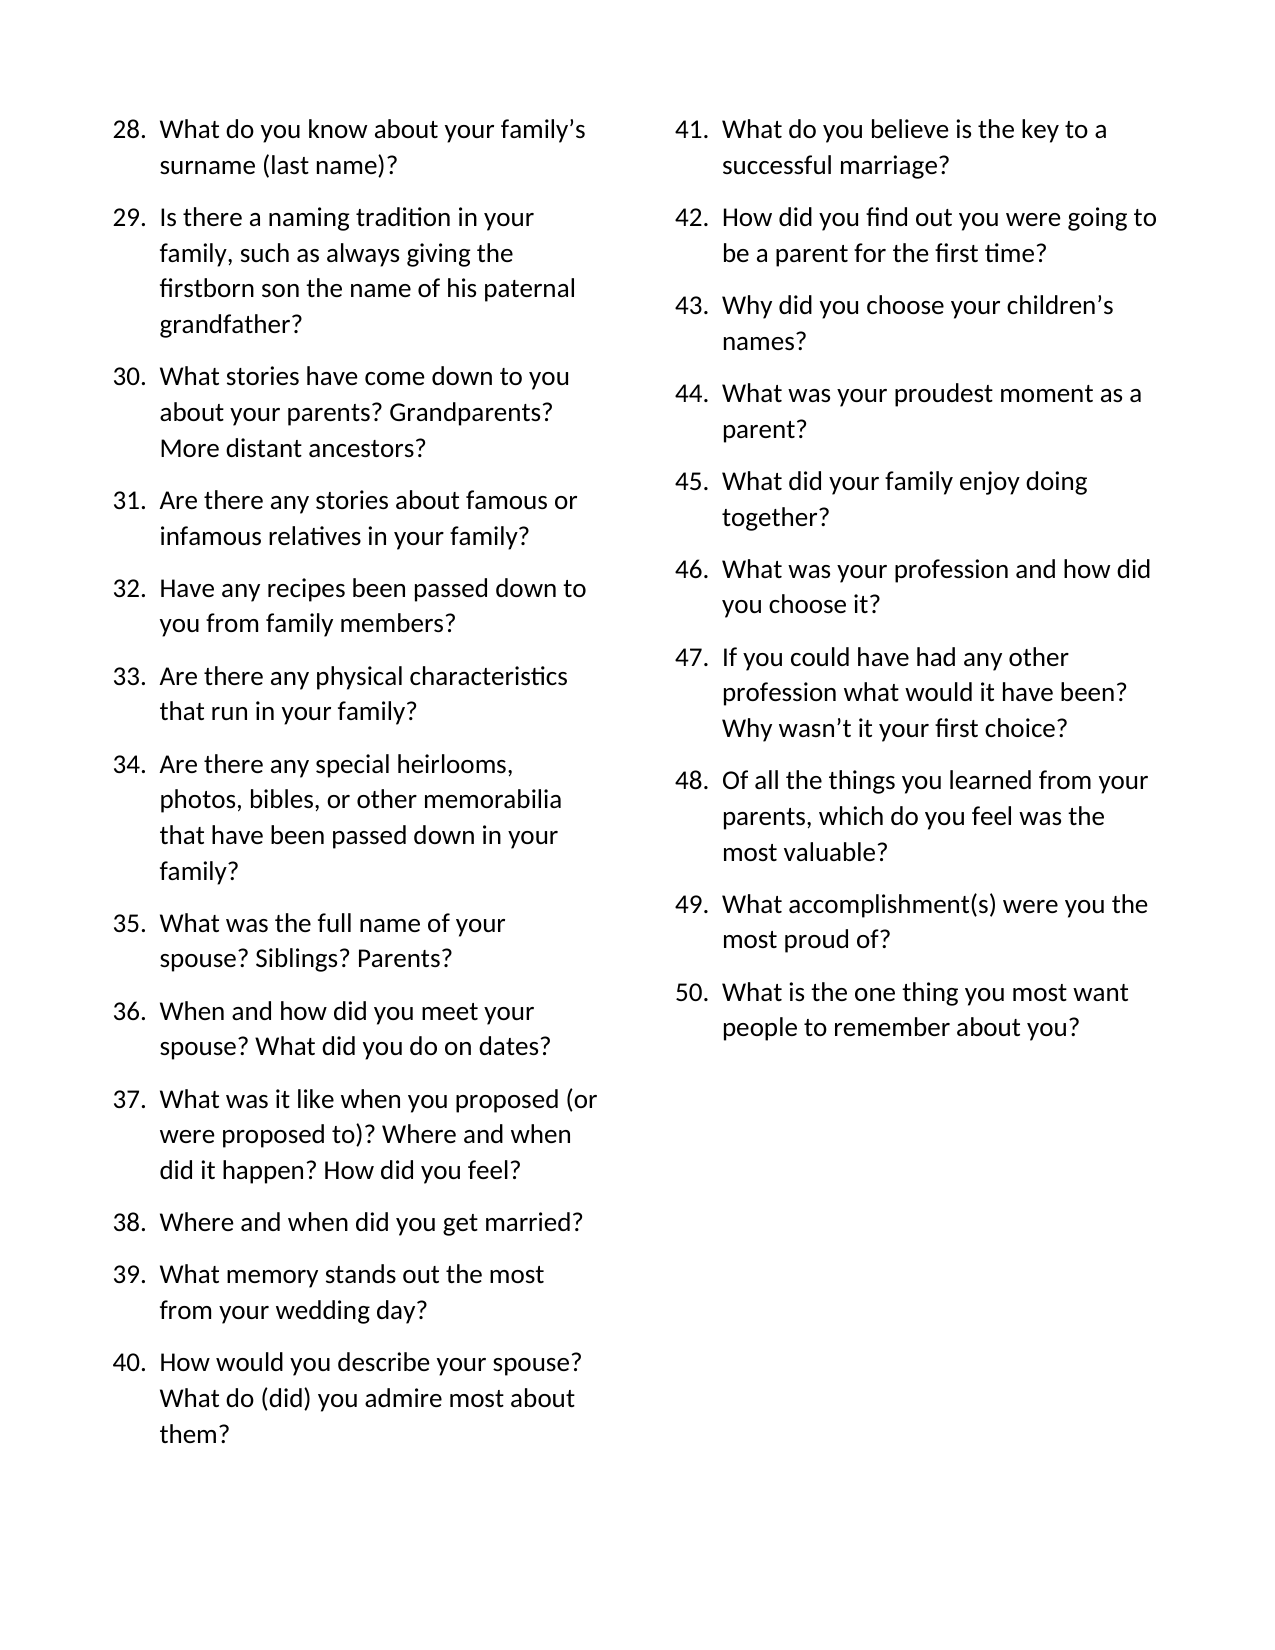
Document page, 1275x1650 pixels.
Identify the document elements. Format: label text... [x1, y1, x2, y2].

list Have any recipes been passed down to you from family members? [112, 571, 600, 640]
list What is the one thing you most want people to remember about you? [675, 975, 1162, 1044]
list What do you believe is the key to a successful marriage? [675, 112, 1162, 181]
list Of all the things you learned from your parents, which do you feel was the most valuable? [675, 763, 1162, 868]
list Are there any stories about famous or infamous relatives in your family? [112, 483, 600, 552]
list How would you describe your spouse? What do (did) you admire most about them? [112, 1346, 600, 1450]
list What did your family enjoy doing together? [675, 464, 1162, 533]
list Are there any physical characteristics that run in your family? [112, 659, 600, 728]
list Is there a naming tradition in your family, such as always giving the firstborn son the name of his paternal grandfather? [112, 200, 600, 340]
list Are there any special heirlooms, photos, bibles, or other memorabilia that have been passed down in your family? [112, 747, 600, 887]
list Where and when did you get married? [112, 1205, 600, 1238]
list If you could have had any other profession what would it have been? Why wasn’t it your first choice? [675, 640, 1162, 744]
list When and how did you meet your spouse? What did you do on dates? [112, 994, 600, 1063]
list What memory stands out the most from your wedding day? [112, 1258, 600, 1326]
list What do you know about your family’s surname (last name)? [112, 112, 600, 181]
list What was the full name of your spouse? Siblings? Parents? [112, 906, 600, 975]
list What stories have come down to you about your parents? Grandparents? More distant ancestors? [112, 359, 600, 464]
list What was it like when you proposed (or were proposed to)? Where and when did it happen? How did you feel? [112, 1082, 600, 1186]
list What was your profession and how did you choose it? [675, 552, 1162, 621]
list How did you find out you were going to be a parent for the first time? [675, 200, 1162, 269]
list What was your proudest moment as a parent? [675, 376, 1162, 445]
list What accomplishment(s) were you the most proud of? [675, 887, 1162, 956]
list Why did you choose your children’s names? [675, 288, 1162, 357]
